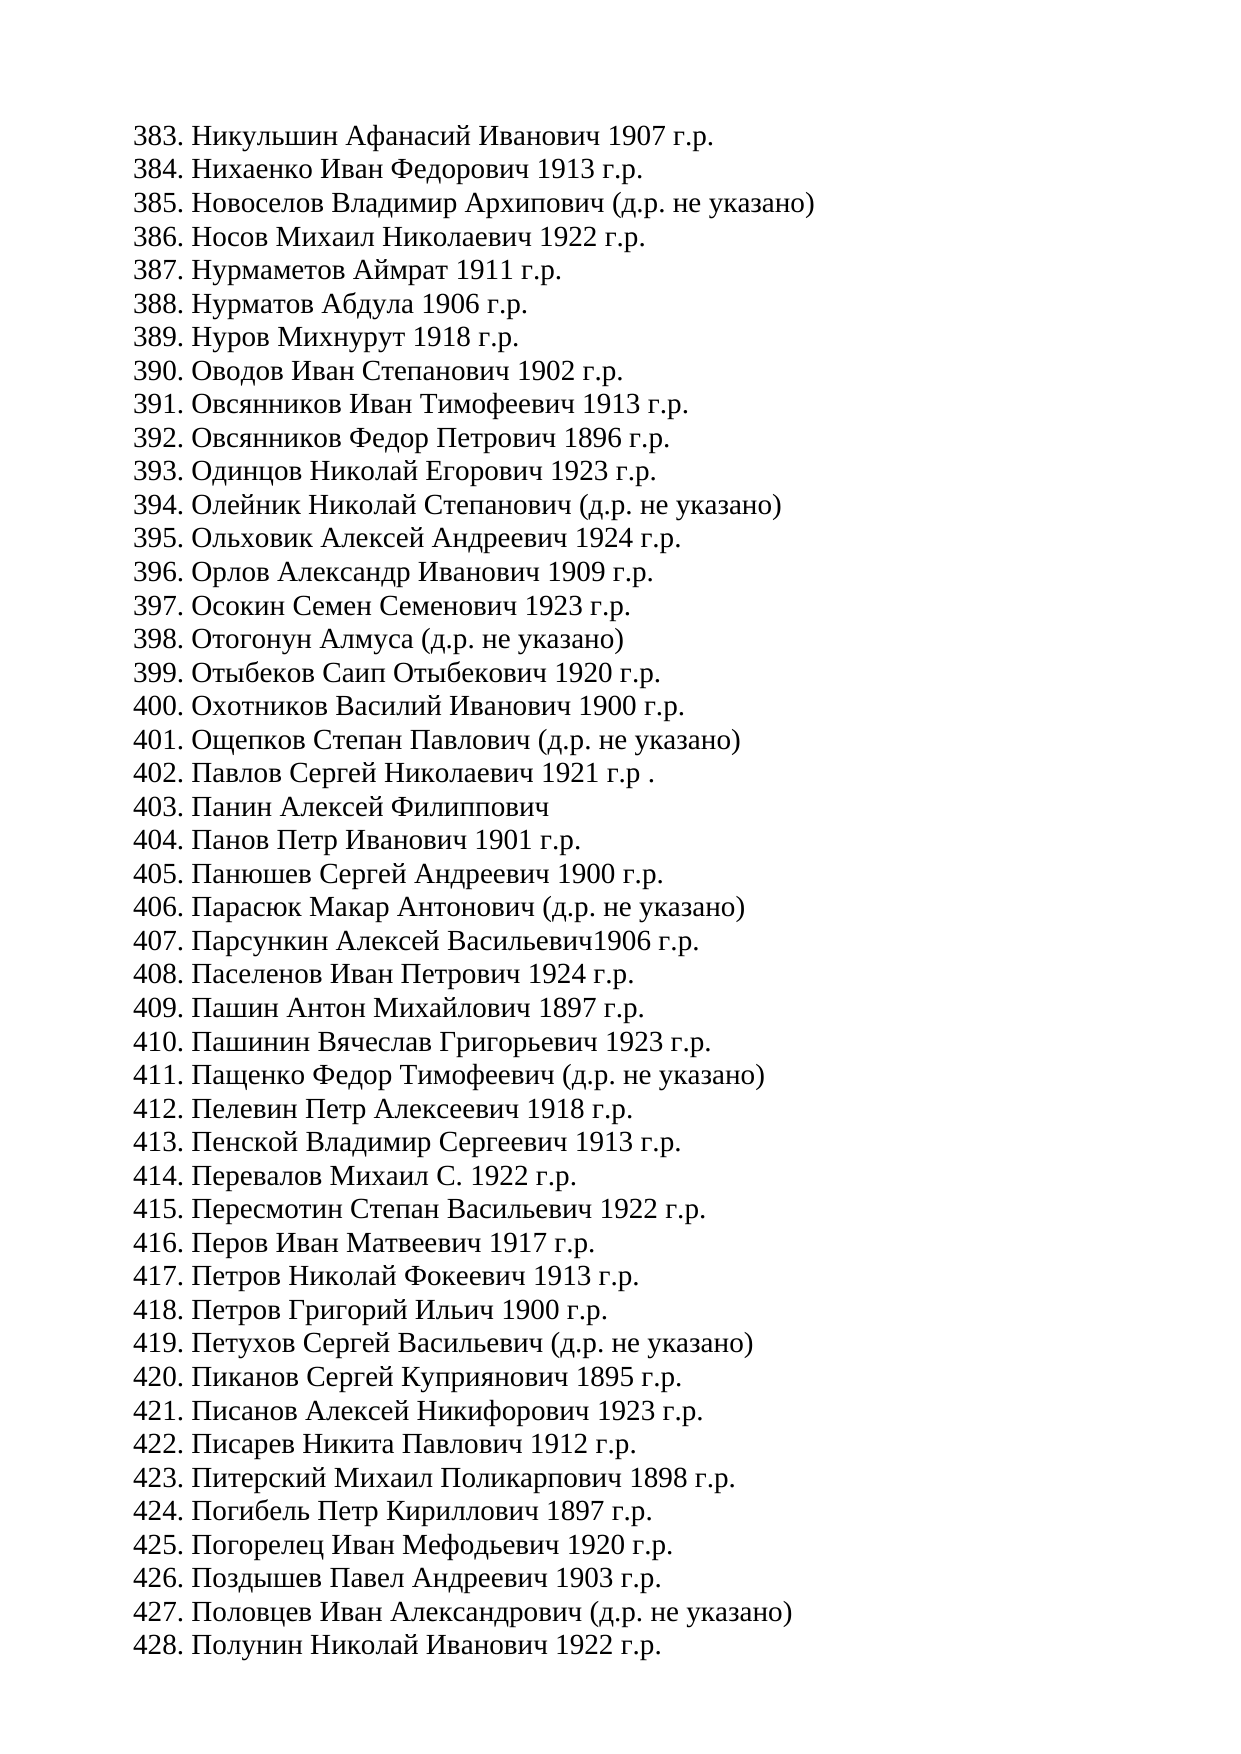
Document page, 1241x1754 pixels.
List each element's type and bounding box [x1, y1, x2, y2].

text [133, 118, 1152, 1661]
